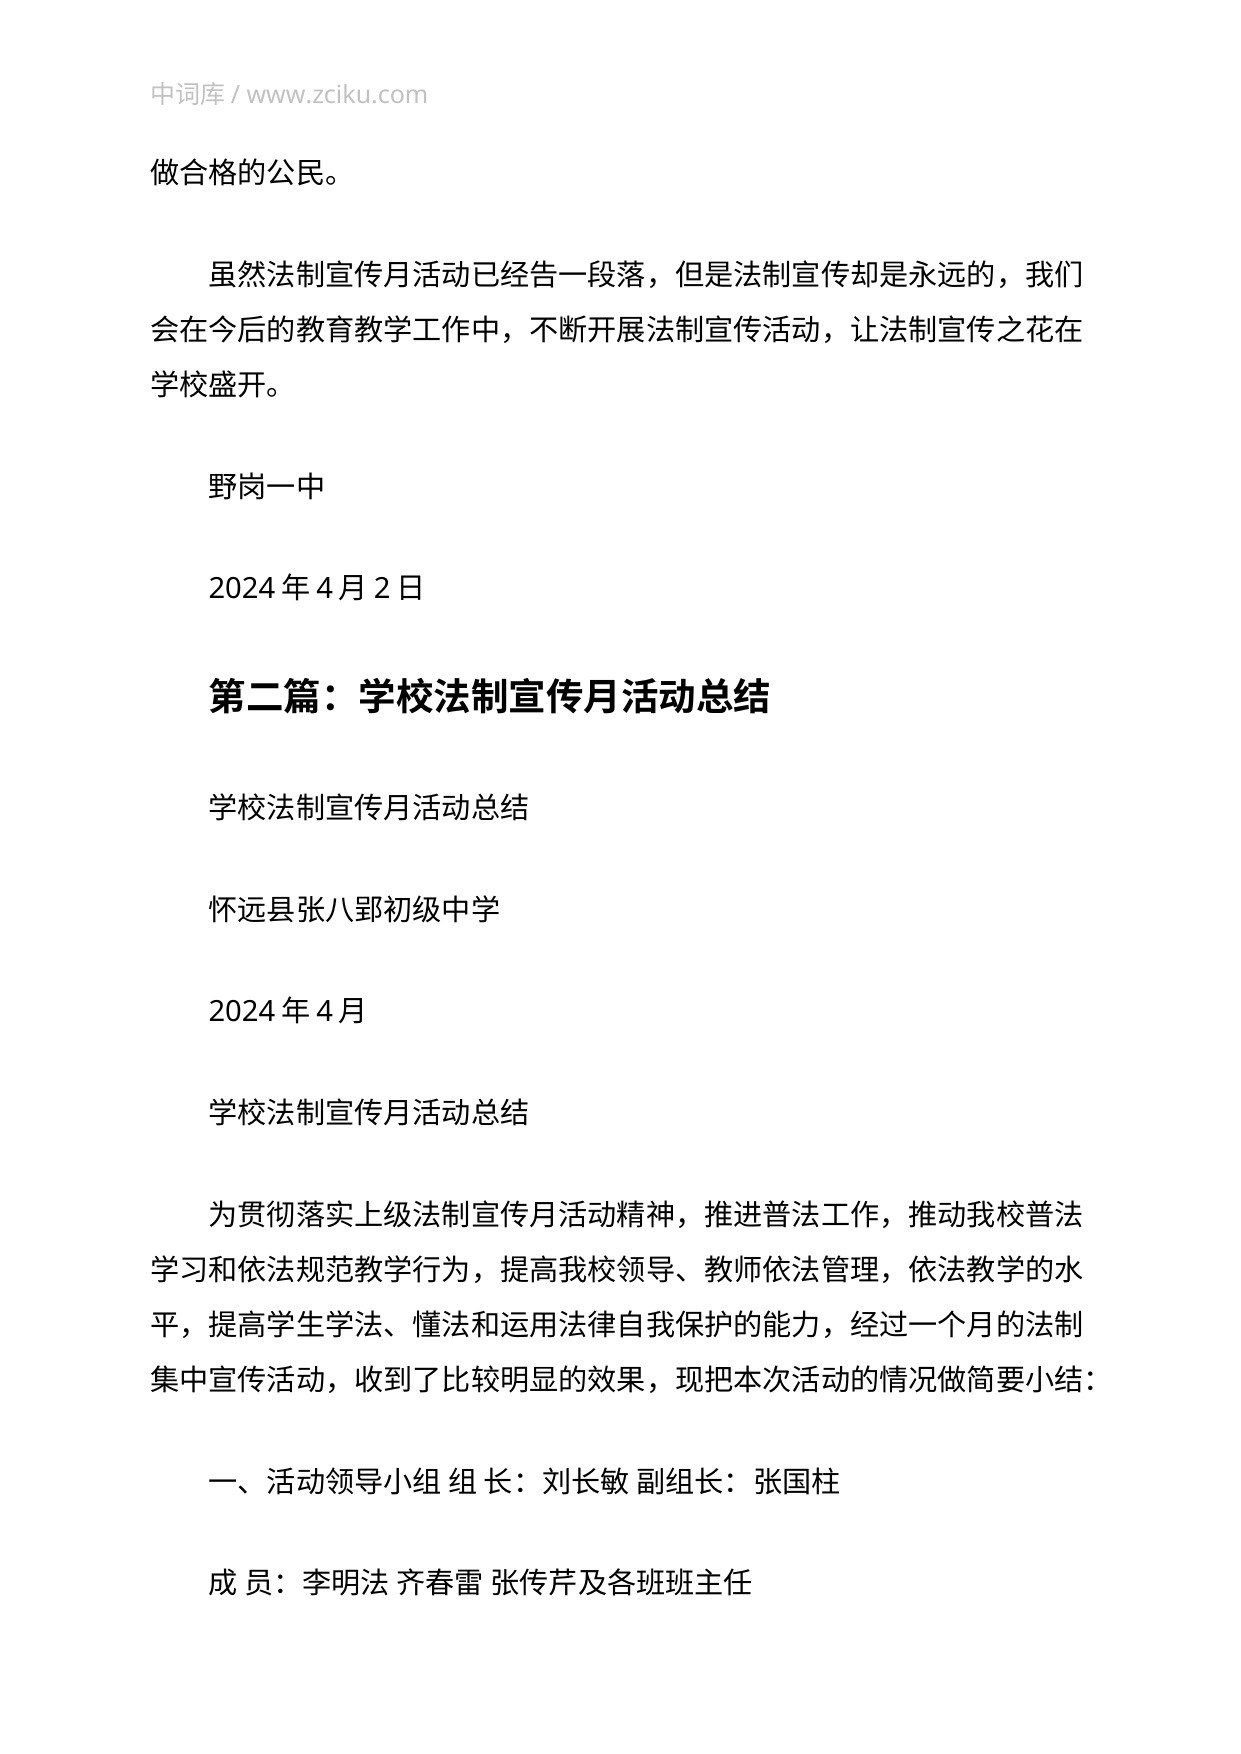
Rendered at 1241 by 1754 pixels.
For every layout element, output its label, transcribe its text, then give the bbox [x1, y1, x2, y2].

text 为贯彻落实上级法制宣传月活动精神，推进普法工作，推动我校普法学习和依法规范教学行为，提高我校领导、教师依法管理，依法教学的水平，提高学生学法、懂法和运用法律自我保护的能力，经过一个月的法制集中宣传活动，收到了比较明显的效果，现把本次活动的情况做简要小结： [150, 1192, 1090, 1399]
text 成 员：李明法 齐春雷 张传芹及各班班主任 [150, 1560, 1090, 1602]
text 虽然法制宣传月活动已经告一段落，但是法制宣传却是永远的，我们会在今后的教育教学工作中，不断开展法制宣传活动，让法制宣传之花在学校盛开。 [150, 252, 1090, 404]
text 野岗一中 [150, 463, 1090, 506]
text 学校法制宣传月活动总结 [150, 784, 1090, 827]
text 2024年4月2日 [150, 565, 1090, 607]
text 一、活动领导小组 组 长：刘长敏 副组长：张国柱 [150, 1458, 1090, 1501]
text 2024年4月 [150, 988, 1090, 1030]
text 学校法制宣传月活动总结 [150, 1090, 1090, 1132]
text 第二篇：学校法制宣传月活动总结 [150, 667, 1090, 721]
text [150, 150, 1090, 192]
text 怀远县张八郢初级中学 [150, 886, 1090, 928]
